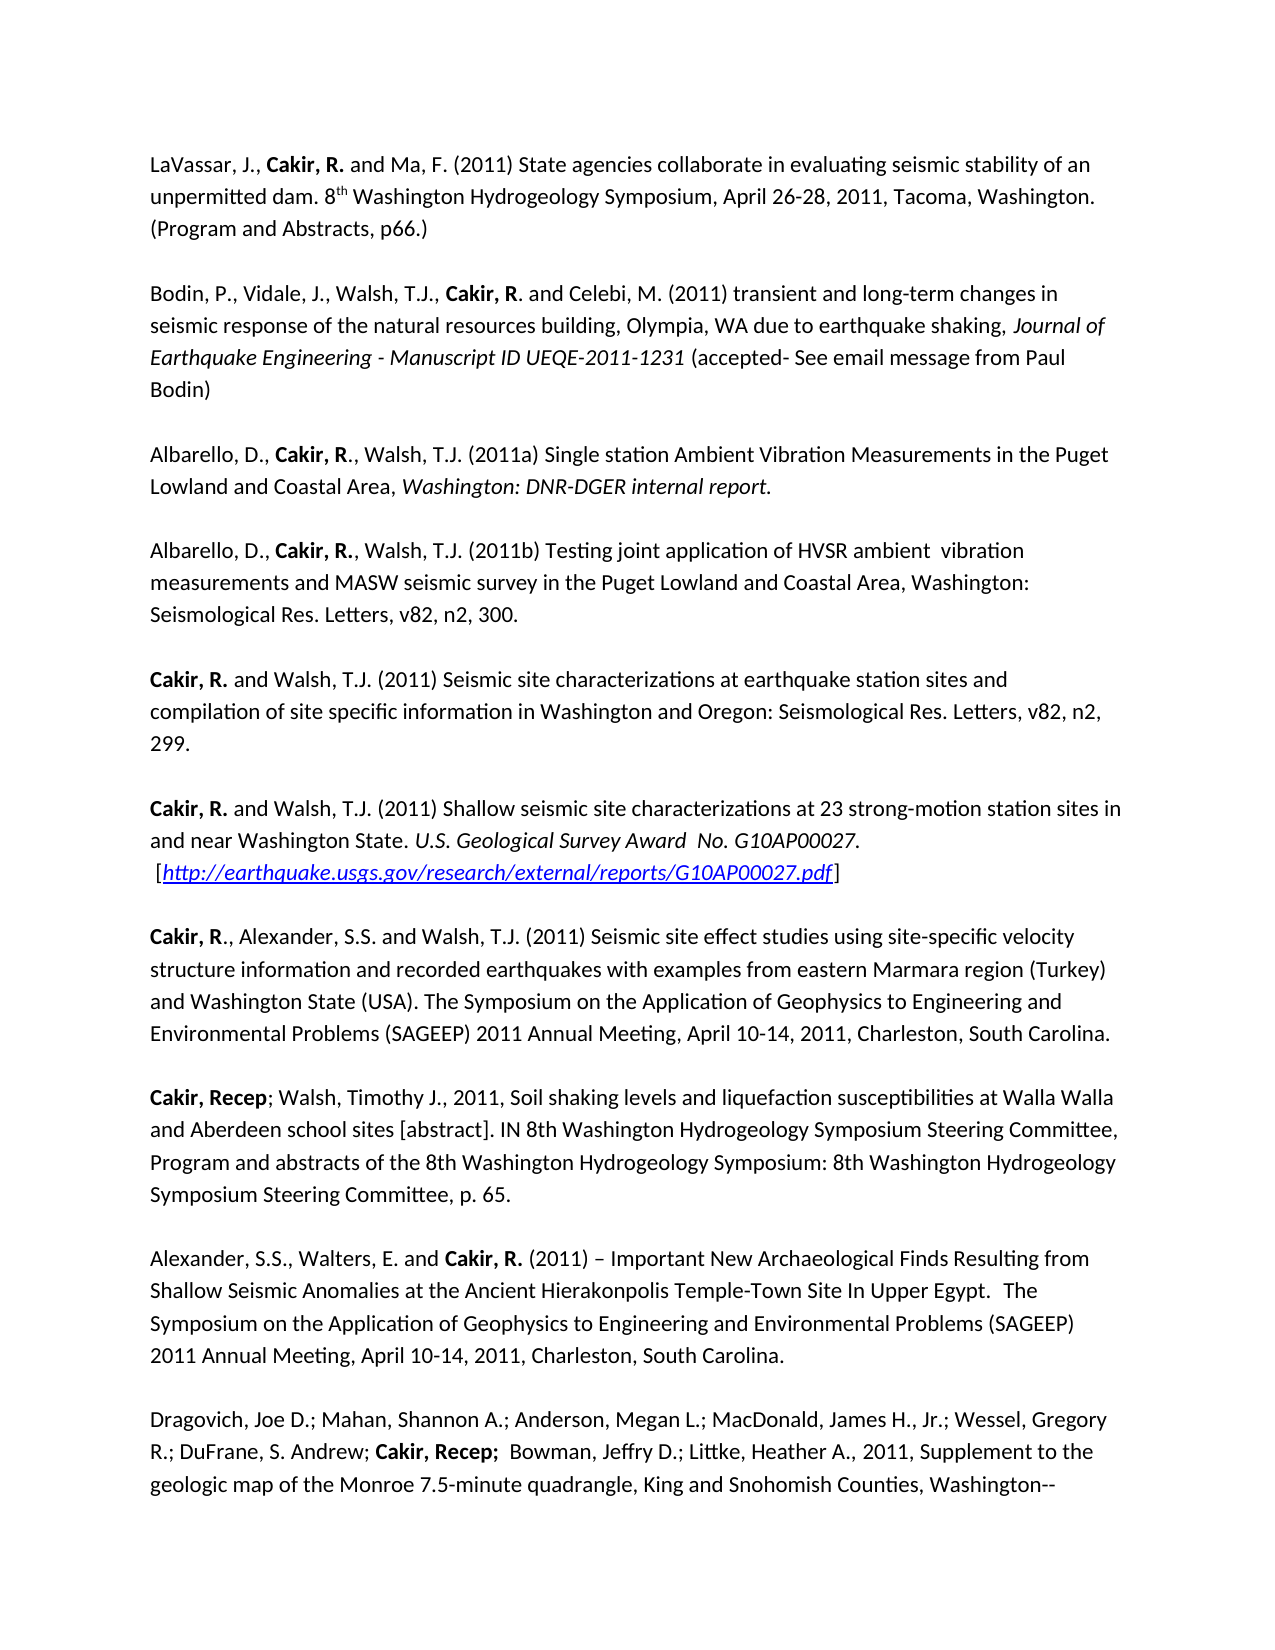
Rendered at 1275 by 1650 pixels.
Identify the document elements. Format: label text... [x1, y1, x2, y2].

text [http://earthquake.usgs.gov/research/external/reports/G10AP00027.pdf] [150, 858, 1125, 886]
text Alexander, S.S., Walters, E. and Cakir, R. (2011) – Important New Archaeological Finds Resulting from Shallow Seismic Anomalies at the Ancient Hierakonpolis Temple-Town Site In Upper Egypt. The Symposium on the Application of Geophysics to Engineering and Environmental Problems (SAGEEP) 2011 Annual Meeting, April 10-14, 2011, Charleston, South Carolina. [150, 1244, 1125, 1369]
text Bodin, P., Vidale, J., Walsh, T.J., Cakir, R. and Celebi, M. (2011) transient and long-term changes in seismic response of the natural resources building, Olympia, WA due to earthquake shaking, Journal of Earthquake Engineering - Manuscript ID UEQE-2011-1231 (accepted- See email message from Paul Bodin) [150, 279, 1125, 403]
text Cakir, R. and Walsh, T.J. (2011) Shallow seismic site characterizations at 23 strong-motion station sites in and near Washington State. U.S. Geological Survey Award No. G10AP00027. [150, 794, 1125, 854]
text Albarello, D., Cakir, R., Walsh, T.J. (2011a) Single station Ambient Vibration Measurements in the Puget Lowland and Coastal Area, Washington: DNR-DGER internal report. [150, 440, 1125, 500]
text LaVassar, J., Cakir, R. and Ma, F. (2011) State agencies collaborate in evaluating seismic stability of an unpermitted dam. 8th Washington Hydrogeology Symposium, April 26-28, 2011, Tacoma, Washington. (Program and Abstracts, p66.) [150, 150, 1125, 242]
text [150, 1405, 1125, 1498]
text Cakir, R., Alexander, S.S. and Walsh, T.J. (2011) Seismic site effect studies using site-specific velocity structure information and recorded earthquakes with examples from eastern Marmara region (Turkey) and Washington State (USA). The Symposium on the Application of Geophysics to Engineering and Environmental Problems (SAGEEP) 2011 Annual Meeting, April 10-14, 2011, Charleston, South Carolina. [150, 922, 1125, 1047]
text Cakir, R. and Walsh, T.J. (2011) Seismic site characterizations at earthquake station sites and [150, 665, 1125, 693]
text compilation of site specific information in Washington and Oregon: Seismological Res. Letters, v82, n2, 299. [150, 697, 1125, 757]
text Albarello, D., Cakir, R., Walsh, T.J. (2011b) Testing joint application of HVSR ambient vibration measurements and MASW seismic survey in the Puget Lowland and Coastal Area, Washington: Seismological Res. Letters, v82, n2, 300. [150, 536, 1125, 629]
text Cakir, Recep; Walsh, Timothy J., 2011, Soil shaking levels and liquefaction susceptibilities at Walla Walla and Aberdeen school sites [abstract]. IN 8th Washington Hydrogeology Symposium Steering Committee, Program and abstracts of the 8th Washington Hydrogeology Symposium: 8th Washington Hydrogeology Symposium Steering Committee, p. 65. [150, 1083, 1125, 1208]
